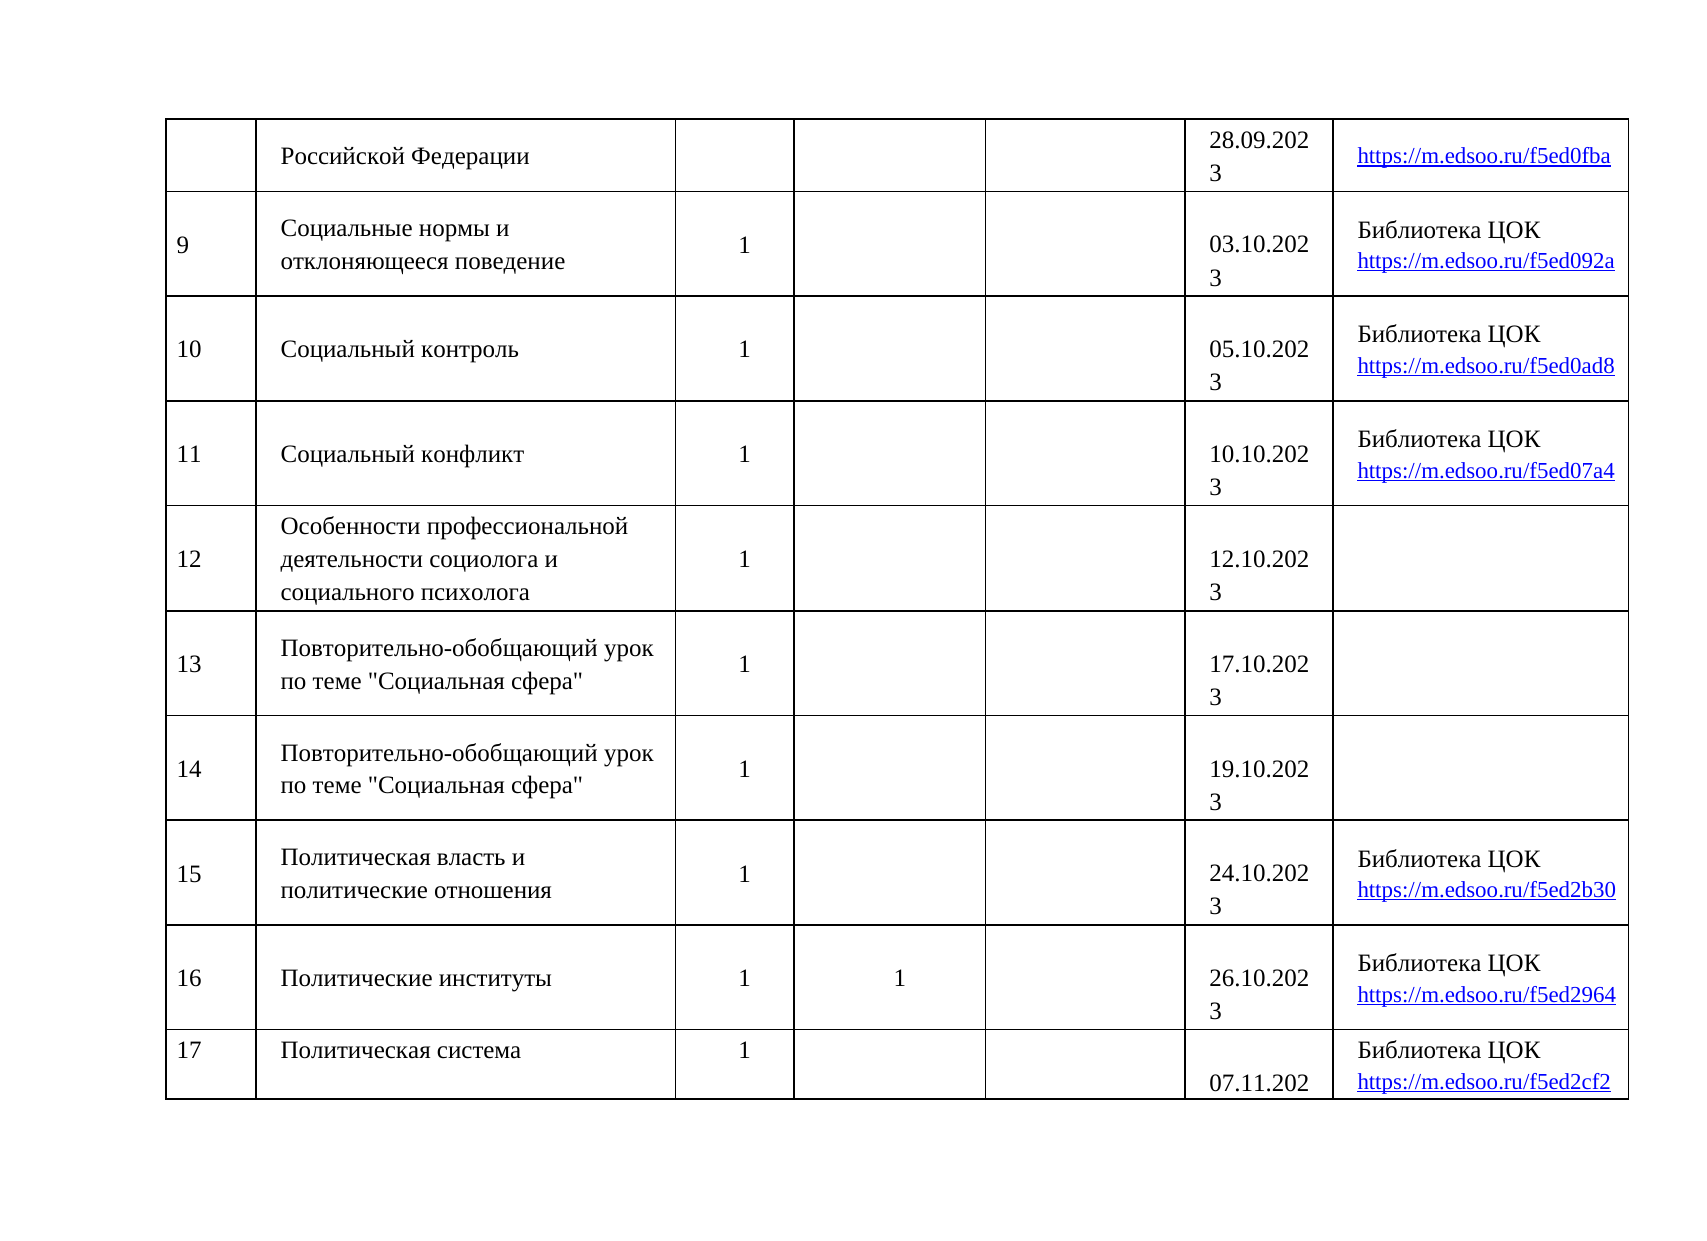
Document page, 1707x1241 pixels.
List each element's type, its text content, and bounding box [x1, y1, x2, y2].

table_cell Повторительно-обобщающий урок по теме "Социальная сфера" [257, 716, 675, 819]
table_cell 1 [676, 192, 793, 295]
table_cell 1 [676, 821, 793, 924]
table_cell Библиотека ЦОК https://m.edsoo.ru/f5ed2964 [1334, 926, 1628, 1029]
table_cell [986, 506, 1184, 610]
table_cell [795, 120, 985, 191]
table_cell 1 [676, 506, 793, 610]
table_cell [986, 1030, 1184, 1098]
table_cell [986, 120, 1184, 191]
table_cell Социальный контроль [257, 297, 675, 400]
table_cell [1334, 1030, 1628, 1098]
table_cell [795, 612, 985, 715]
table_cell [986, 716, 1184, 819]
table_cell [986, 297, 1184, 400]
table_cell 1 [676, 1030, 793, 1098]
table_cell 1 [676, 716, 793, 819]
table_cell 24.10.2023 [1186, 821, 1332, 924]
table_cell 14 [167, 716, 255, 819]
table_cell 1 [795, 926, 985, 1029]
table_cell [986, 926, 1184, 1029]
table_cell Повторительно-обобщающий урок по теме "Социальная сфера" [257, 612, 675, 715]
table_cell [795, 1030, 985, 1098]
table_cell Библиотека ЦОК https://m.edsoo.ru/f5ed0ad8 [1334, 297, 1628, 400]
table_cell [1334, 716, 1628, 819]
table_cell 28.09.2023 [1186, 120, 1332, 191]
table_cell 12 [167, 506, 255, 610]
table_cell 1 [676, 402, 793, 504]
table_cell 1 [676, 297, 793, 400]
table_cell 11 [167, 402, 255, 504]
table_cell 13 [167, 612, 255, 715]
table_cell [1334, 120, 1628, 191]
table_cell Особенности профессиональной деятельности социолога и социального психолога [257, 506, 675, 610]
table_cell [257, 120, 675, 191]
table_cell 26.10.2023 [1186, 926, 1332, 1029]
table_cell 03.10.2023 [1186, 192, 1332, 295]
table_cell 10 [167, 297, 255, 400]
table_cell 17.10.2023 [1186, 612, 1332, 715]
table_cell [986, 402, 1184, 504]
table_cell 17 [167, 1030, 255, 1098]
table_cell 05.10.2023 [1186, 297, 1332, 400]
table_cell 9 [167, 192, 255, 295]
table_cell Политические институты [257, 926, 675, 1029]
table_cell [795, 297, 985, 400]
table_cell 8 [167, 120, 255, 191]
table_cell [1334, 612, 1628, 715]
table_cell [986, 192, 1184, 295]
table_cell [795, 506, 985, 610]
table_cell 15 [167, 821, 255, 924]
table_cell 07.11.2023 [1186, 1030, 1332, 1098]
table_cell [257, 1030, 675, 1098]
table_cell Библиотека ЦОК https://m.edsoo.ru/f5ed092a [1334, 192, 1628, 295]
table_cell 16 [167, 926, 255, 1029]
table_cell Социальный конфликт [257, 402, 675, 504]
table_cell [795, 192, 985, 295]
table_cell 1 [676, 612, 793, 715]
table_cell [795, 821, 985, 924]
table_cell 19.10.2023 [1186, 716, 1332, 819]
table_cell [795, 402, 985, 504]
table_cell [986, 612, 1184, 715]
table_cell 1 [676, 926, 793, 1029]
table_cell 12.10.2023 [1186, 506, 1332, 610]
table_cell [986, 821, 1184, 924]
table_cell 1 [676, 120, 793, 191]
table_cell [1334, 506, 1628, 610]
table_cell Социальные нормы и отклоняющееся поведение [257, 192, 675, 295]
table_cell Библиотека ЦОК https://m.edsoo.ru/f5ed07a4 [1334, 402, 1628, 504]
table_cell 10.10.2023 [1186, 402, 1332, 504]
table_cell Политическая власть и политические отношения [257, 821, 675, 924]
table_cell Библиотека ЦОК https://m.edsoo.ru/f5ed2b30 [1334, 821, 1628, 924]
table_cell [795, 716, 985, 819]
